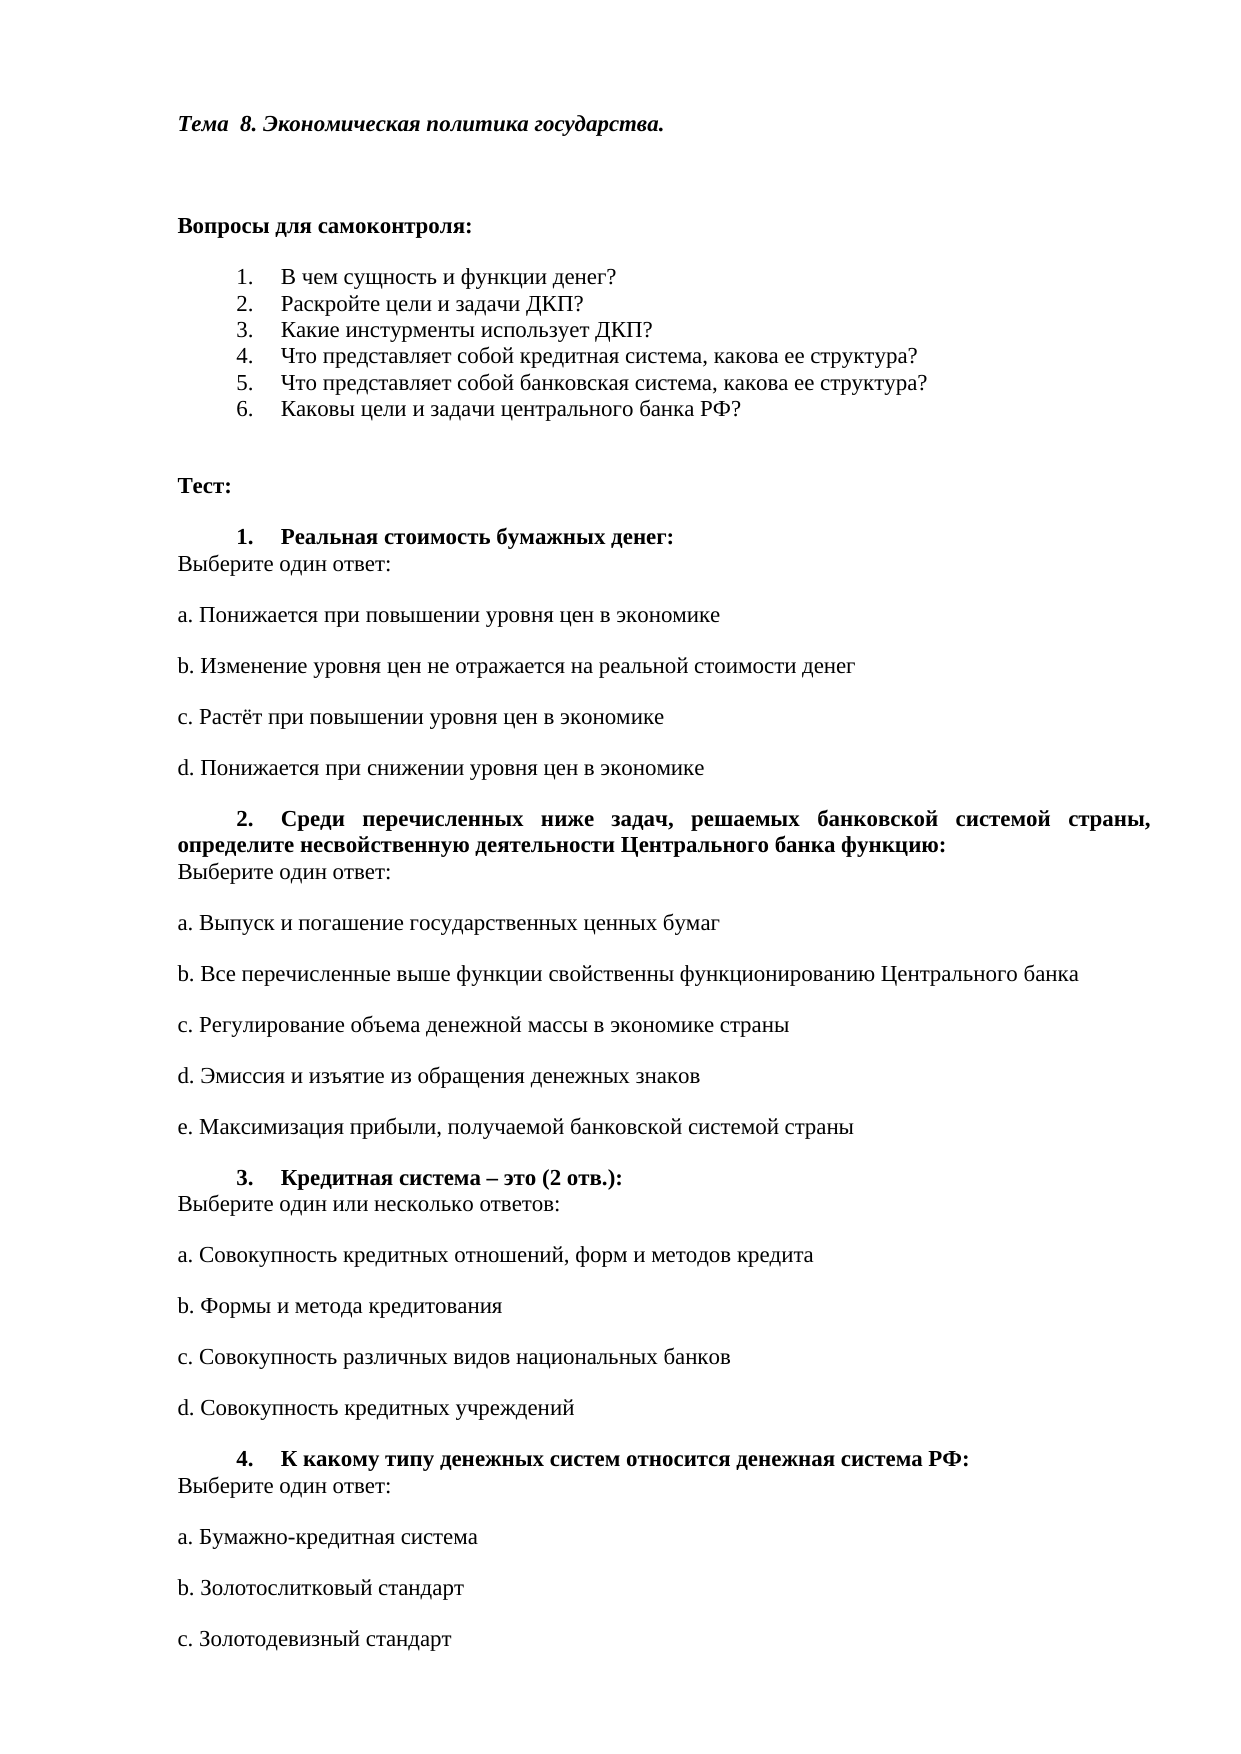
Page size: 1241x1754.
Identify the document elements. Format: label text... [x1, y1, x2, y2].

text c. Регулирование объема денежной массы в экономике страны [177, 1011, 1152, 1037]
text c. Золотодевизный стандарт [177, 1625, 1152, 1651]
text b. Все перечисленные выше функции свойственны функционированию Центрального банка [177, 960, 1152, 986]
list Какие инстурменты использует ДКП? [177, 316, 1152, 342]
list Что представляет собой банковская система, какова ее структура? [177, 369, 1152, 395]
text Вопросы для самоконтроля: [177, 212, 1152, 238]
text b. Формы и метода кредитования [177, 1292, 1152, 1319]
text c. Совокупность различных видов национальных банков [177, 1343, 1152, 1370]
text a. Бумажно-кредитная система [177, 1523, 1152, 1549]
list Среди перечисленных ниже задач, решаемых банковской системой страны, определите несвойственную деятельности Центрального банка функцию: [177, 805, 1152, 858]
list Каковы цели и задачи центрального банка РФ? [177, 395, 1152, 421]
text Тема 8. Экономическая политика государства. [177, 110, 1152, 136]
text b. Золотослитковый стандарт [177, 1574, 1152, 1600]
text d. Эмиссия и изъятие из обращения денежных знаков [177, 1062, 1152, 1088]
text a. Выпуск и погашение государственных ценных бумаг [177, 909, 1152, 935]
list Раскройте цели и задачи ДКП? [177, 289, 1152, 316]
text Выберите один ответ: [177, 1472, 1152, 1498]
text Выберите один ответ: [177, 858, 1152, 884]
text e. Максимизация прибыли, получаемой банковской системой страны [177, 1113, 1152, 1139]
text b. Изменение уровня цен не отражается на реальной стоимости денег [177, 652, 1152, 678]
text Выберите один или несколько ответов: [177, 1190, 1152, 1217]
text a. Понижается при повышении уровня цен в экономике [177, 601, 1152, 627]
text a. Совокупность кредитных отношений, форм и методов кредита [177, 1241, 1152, 1268]
text d. Совокупность кредитных учреждений [177, 1394, 1152, 1421]
list Что представляет собой кредитная система, какова ее структура? [177, 342, 1152, 369]
list Кредитная система – это (2 отв.): [177, 1164, 1152, 1190]
list К какому типу денежных систем относится денежная система РФ: [177, 1446, 1152, 1472]
text d. Понижается при снижении уровня цен в экономике [177, 754, 1152, 780]
text Выберите один ответ: [177, 550, 1152, 576]
list Реальная стоимость бумажных денег: [177, 523, 1152, 550]
text Тест: [177, 472, 1152, 499]
list В чем сущность и функции денег? [177, 263, 1152, 289]
text c. Растёт при повышении уровня цен в экономике [177, 703, 1152, 729]
